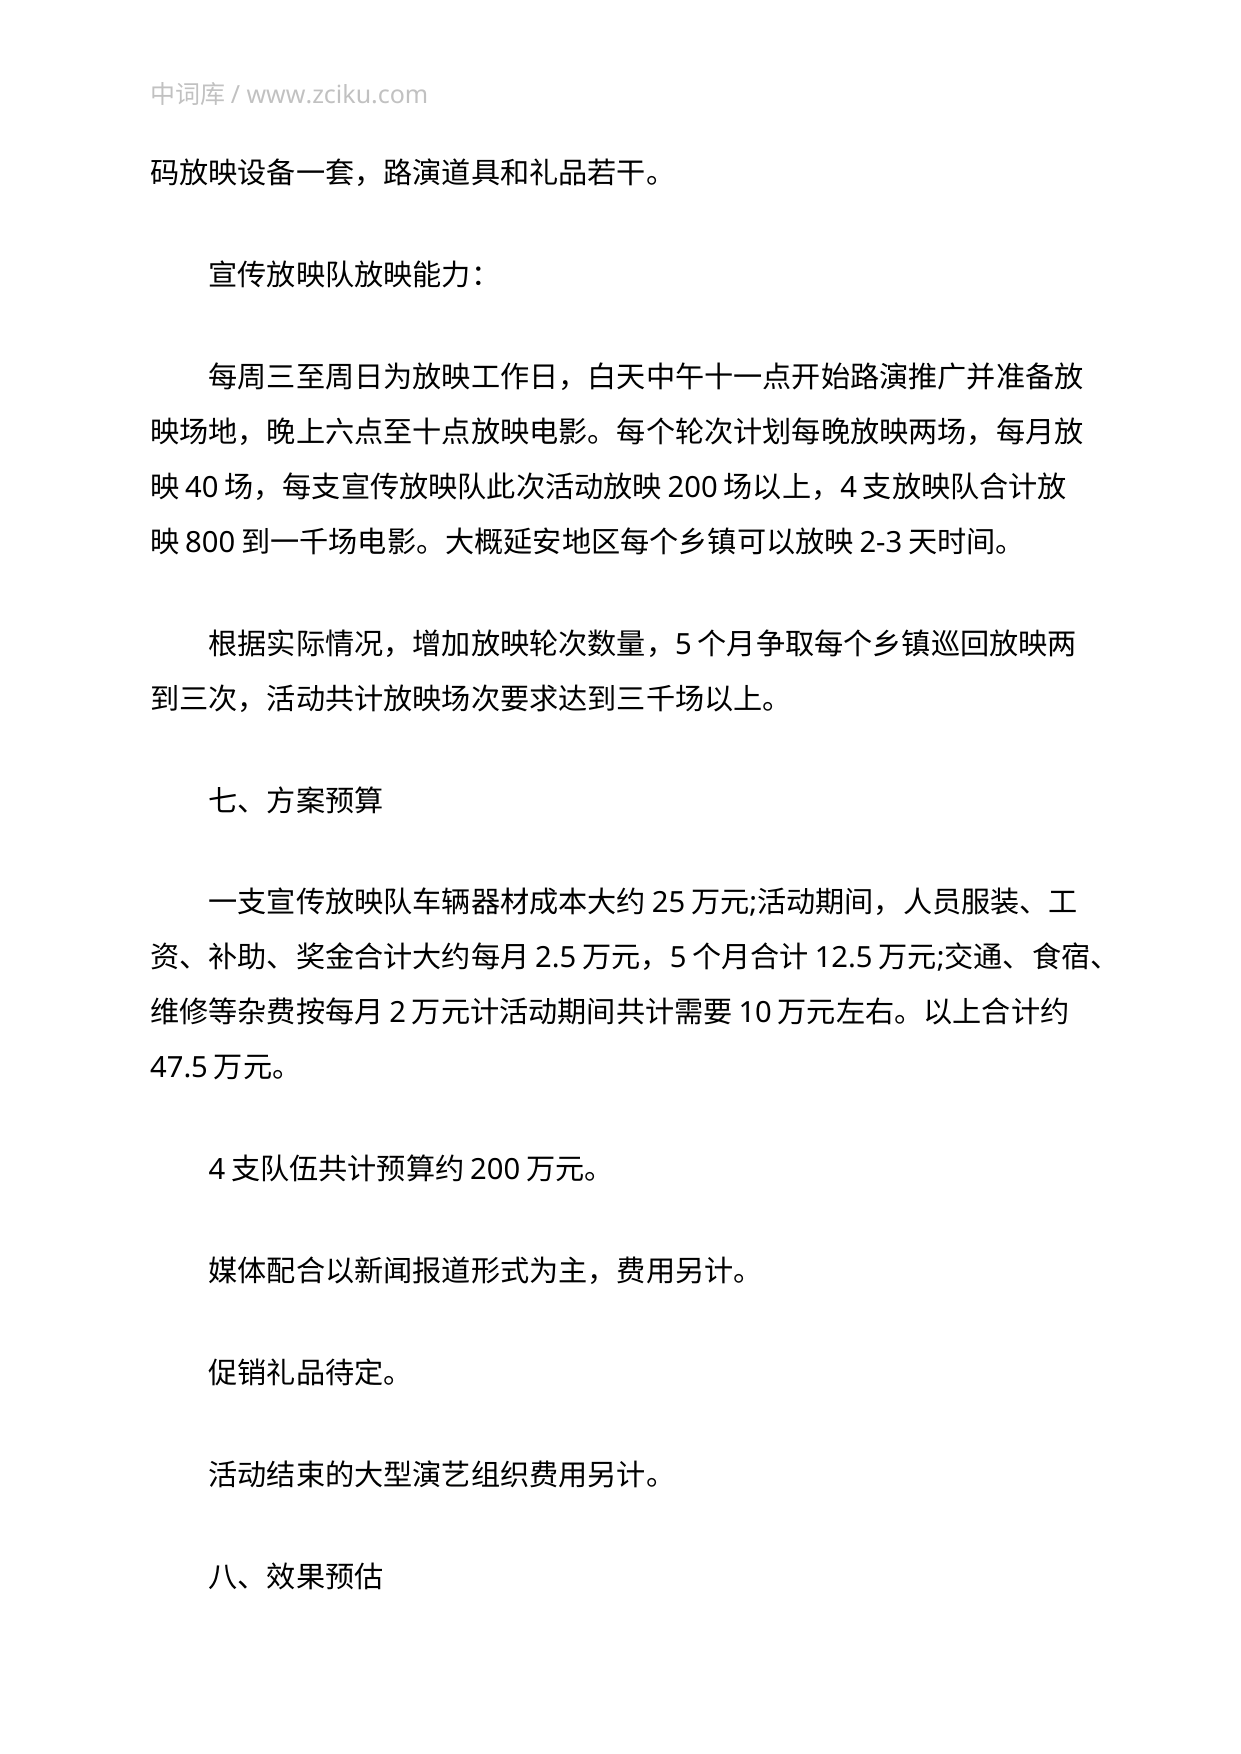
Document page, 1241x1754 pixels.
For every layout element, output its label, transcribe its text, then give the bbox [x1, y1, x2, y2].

text 媒体配合以新闻报道形式为主，费用另计。 [150, 1248, 1090, 1290]
text 每周三至周日为放映工作日，白天中午十一点开始路演推广并准备放映场地，晚上六点至十点放映电影。每个轮次计划每晚放映两场，每月放映40场，每支宣传放映队此次活动放映200场以上，4支放映队合计放映800到一千场电影。大概延安地区每个乡镇可以放映2-3天时间。 [150, 353, 1090, 561]
text 八、效果预估 [150, 1553, 1090, 1595]
text 宣传放映队放映能力： [150, 252, 1090, 294]
text 一支宣传放映队车辆器材成本大约25万元;活动期间，人员服装、工资、补助、奖金合计大约每月2.5万元，5个月合计12.5万元;交通、食宿、维修等杂费按每月2万元计活动期间共计需要10万元左右。以上合计约47.5万元。 [150, 879, 1090, 1086]
text 4支队伍共计预算约200万元。 [150, 1146, 1090, 1188]
text 根据实际情况，增加放映轮次数量，5个月争取每个乡镇巡回放映两到三次，活动共计放映场次要求达到三千场以上。 [150, 620, 1090, 718]
text 七、方案预算 [150, 777, 1090, 819]
text 促销礼品待定。 [150, 1349, 1090, 1392]
text 活动结束的大型演艺组织费用另计。 [150, 1451, 1090, 1494]
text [150, 150, 1090, 192]
